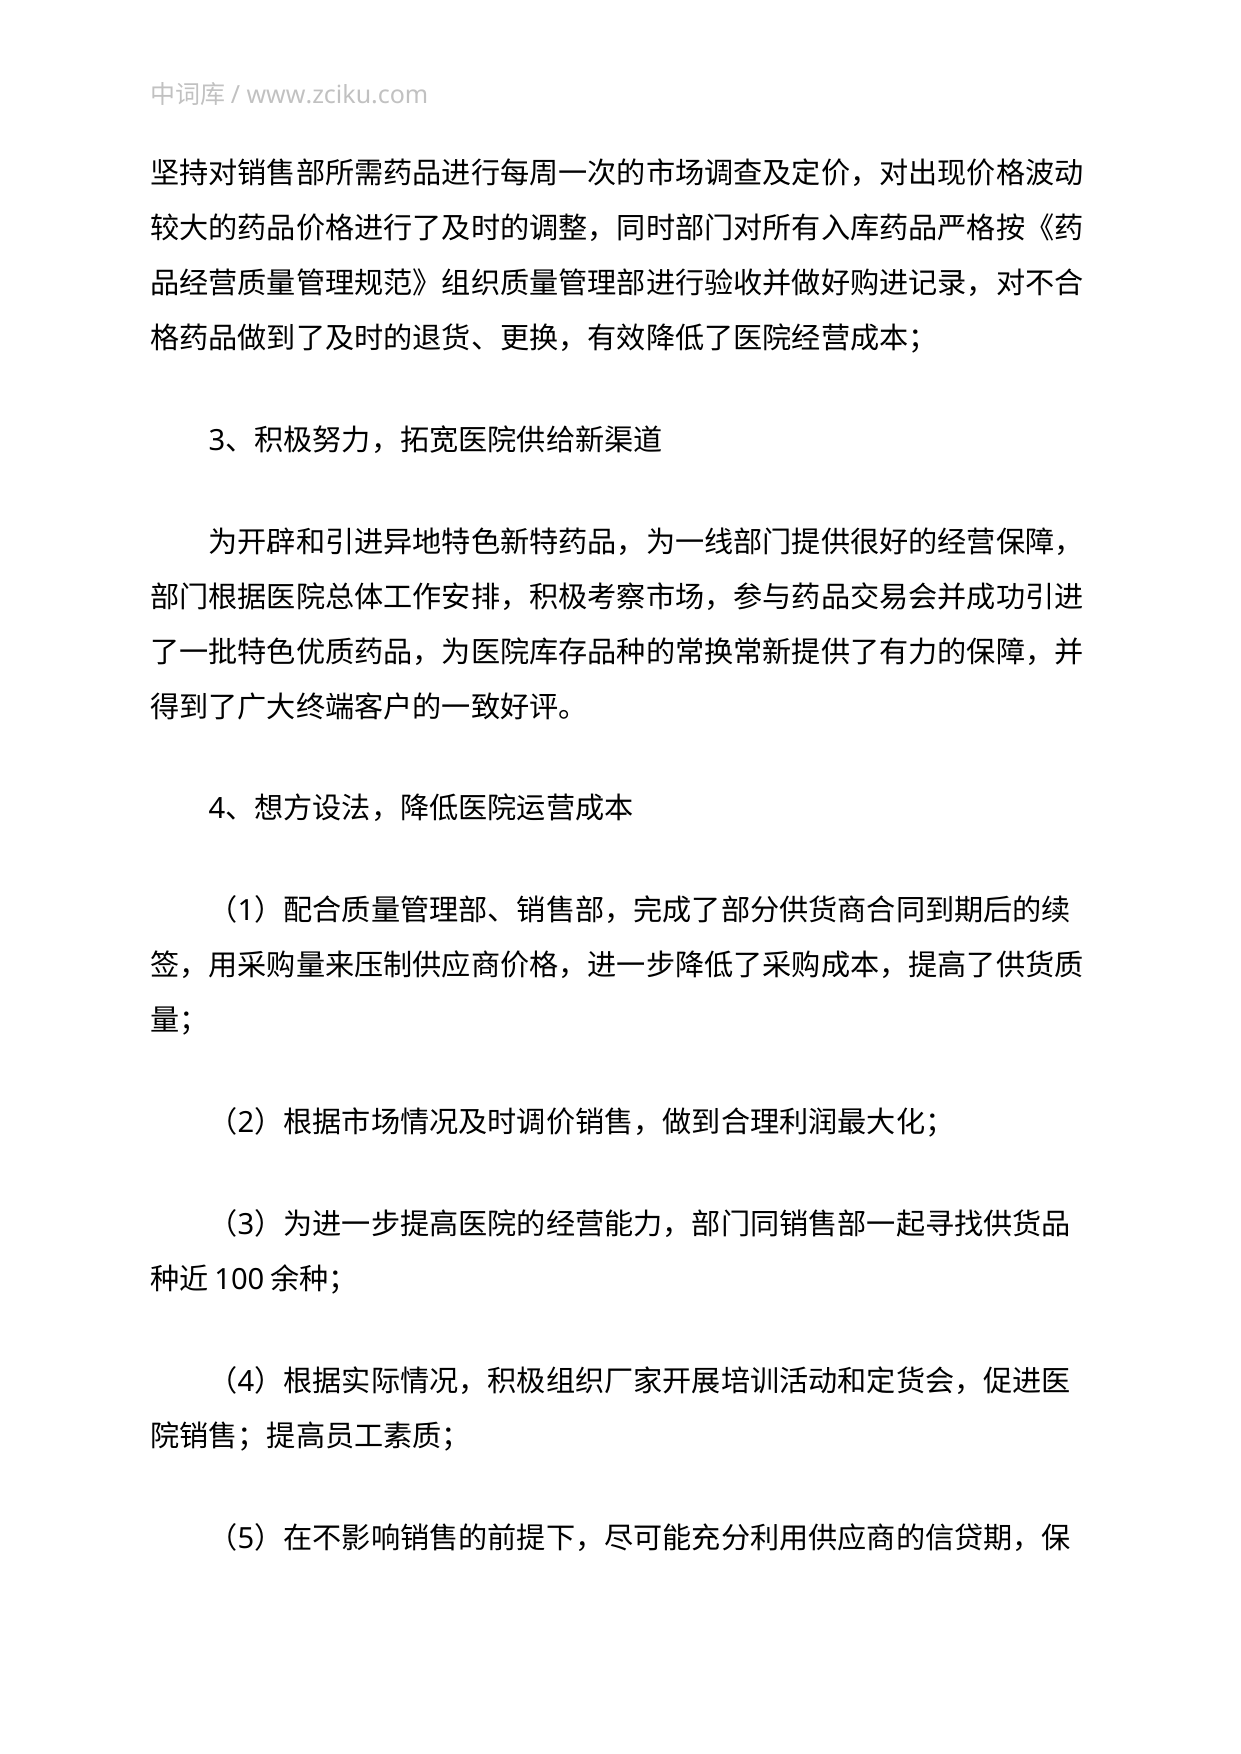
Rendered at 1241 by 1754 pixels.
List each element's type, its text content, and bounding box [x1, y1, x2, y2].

text （1）配合质量管理部、销售部，完成了部分供货商合同到期后的续签，用采购量来压制供应商价格，进一步降低了采购成本，提高了供货质量； [150, 887, 1090, 1039]
text 为开辟和引进异地特色新特药品，为一线部门提供很好的经营保障，部门根据医院总体工作安排，积极考察市场，参与药品交易会并成功引进了一批特色优质药品，为医院库存品种的常换常新提供了有力的保障，并得到了广大终端客户的一致好评。 [150, 518, 1090, 725]
text （2）根据市场情况及时调价销售，做到合理利润最大化； [150, 1098, 1090, 1141]
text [150, 1514, 1090, 1557]
text 4、想方设法，降低医院运营成本 [150, 785, 1090, 827]
text （4）根据实际情况，积极组织厂家开展培训活动和定货会，促进医院销售；提高员工素质； [150, 1357, 1090, 1455]
text 3、积极努力，拓宽医院供给新渠道 [150, 416, 1090, 459]
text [150, 150, 1090, 357]
text （3）为进一步提高医院的经营能力，部门同销售部一起寻找供货品种近100余种； [150, 1201, 1090, 1298]
